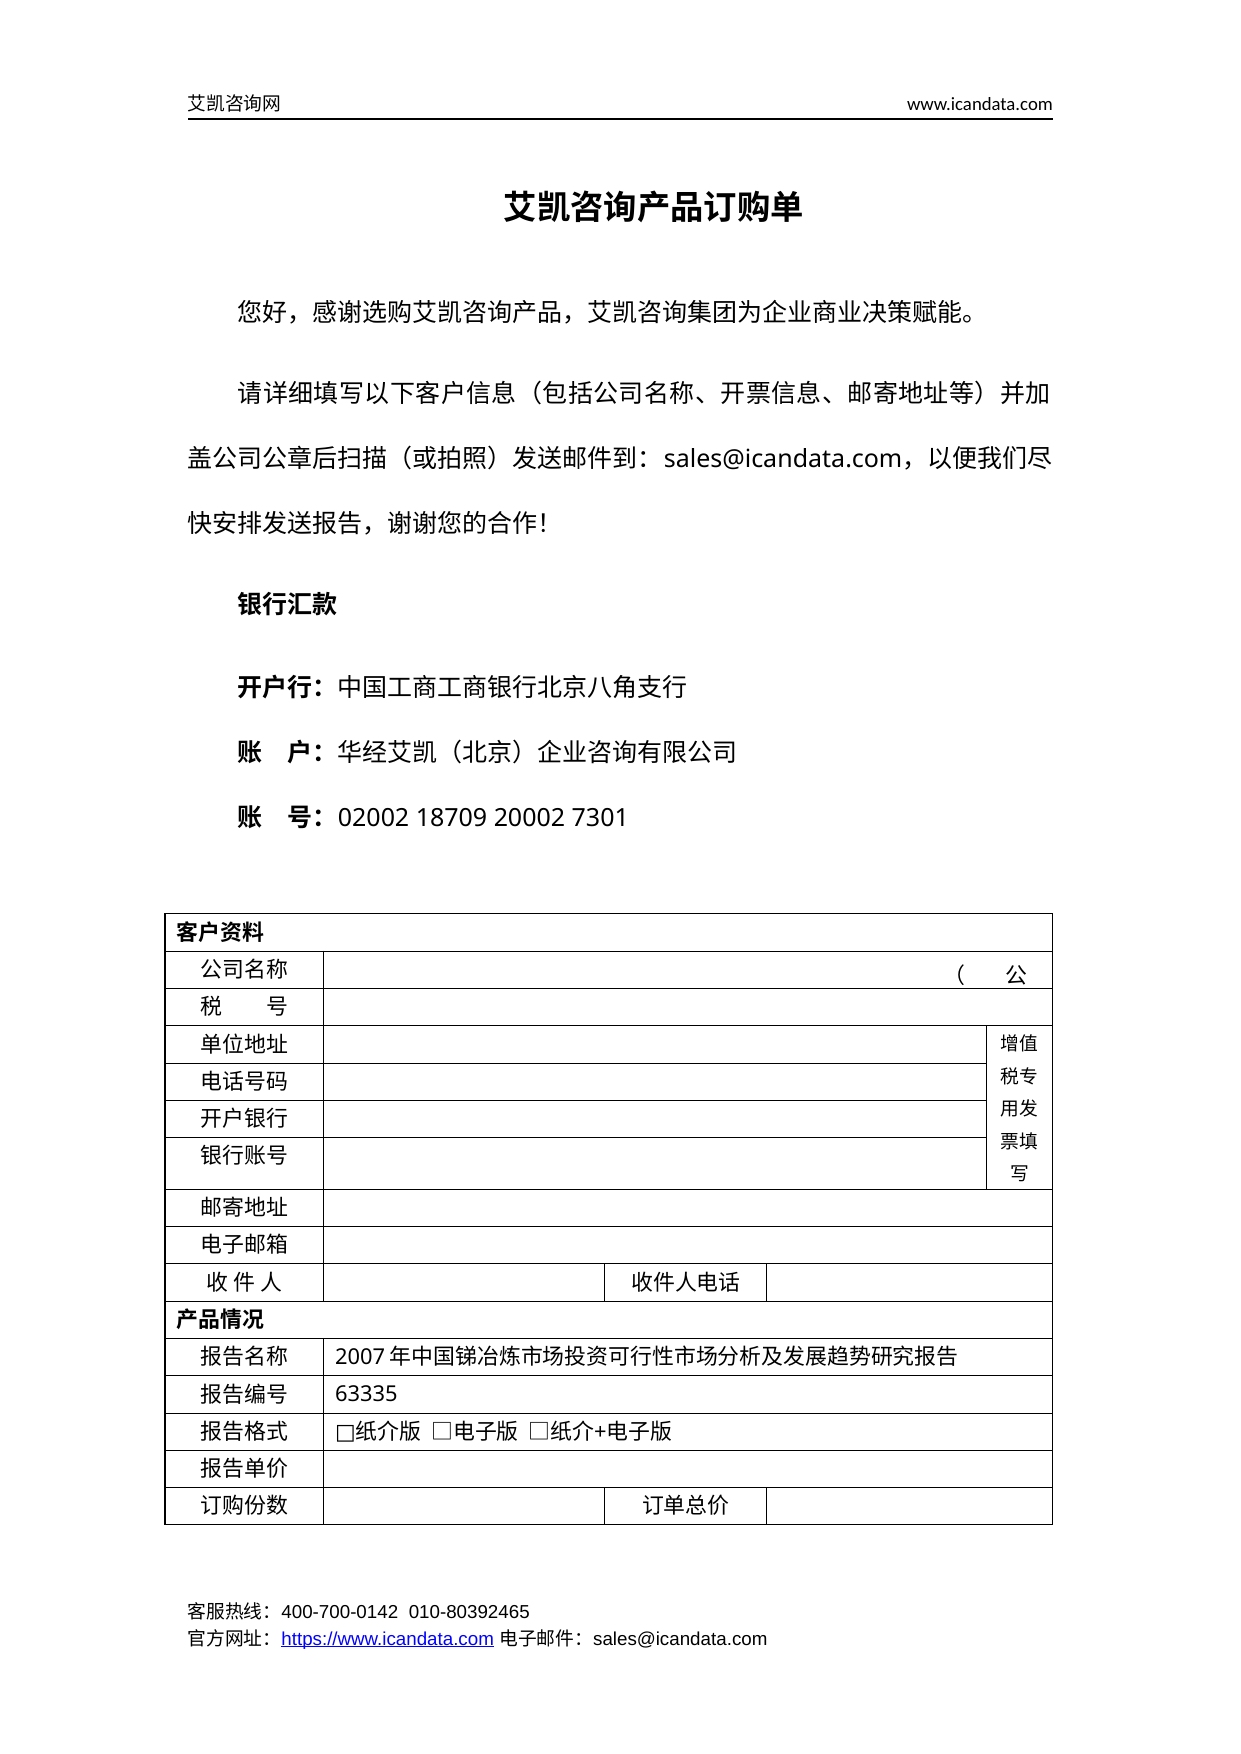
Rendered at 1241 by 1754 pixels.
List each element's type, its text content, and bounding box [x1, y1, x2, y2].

table_cell [324, 1101, 986, 1137]
table_header 客户资料 [166, 914, 1052, 951]
table_cell 产品情况 [166, 1302, 1052, 1338]
table_cell 2007年中国锑冶炼市场投资可行性市场分析及发展趋势研究报告 [324, 1339, 1052, 1375]
table_cell 税 号 [166, 989, 323, 1025]
table_cell 开户银行 [166, 1101, 323, 1137]
table_cell 报告编号 [166, 1376, 323, 1412]
text 请详细填写以下客户信息（包括公司名称、开票信息、邮寄地址等）并加盖公司公章后扫描（或拍照）发送邮件到：sales@icandata.com，以便我们尽快安排发送报告，谢谢您的合作！ [187, 359, 1053, 554]
table_cell 63335 [324, 1376, 1052, 1412]
text 账 号：02002 18709 20002 7301 [187, 783, 1053, 848]
table_cell 邮寄地址 [166, 1190, 323, 1226]
table_cell [324, 952, 1052, 988]
text 账 户：华经艾凯（北京）企业咨询有限公司 [187, 718, 1053, 783]
table_cell 报告名称 [166, 1339, 323, 1375]
table_cell 电子邮箱 [166, 1227, 323, 1263]
table_cell 收 件 人 [166, 1264, 323, 1301]
table_cell 订单总价 [605, 1488, 766, 1524]
table_cell 收件人电话 [605, 1264, 766, 1301]
text 银行汇款 [187, 570, 1053, 635]
table_cell [767, 1264, 1052, 1301]
table_cell [324, 1138, 986, 1189]
table_cell [324, 1026, 986, 1062]
table_cell 报告格式 [166, 1414, 323, 1450]
table_cell [324, 1488, 604, 1524]
table_cell 报告单价 [166, 1451, 323, 1487]
text 艾凯咨询产品订购单 [187, 172, 1053, 237]
table_cell □纸介版 □电子版 □纸介+电子版 [324, 1414, 1052, 1450]
table_cell [767, 1488, 1052, 1524]
table_cell 单位地址 [166, 1026, 323, 1062]
table_cell [324, 1190, 1052, 1226]
table_cell [324, 1451, 1052, 1487]
text 您好，感谢选购艾凯咨询产品，艾凯咨询集团为企业商业决策赋能。 [187, 278, 1053, 343]
table_cell 订购份数 [166, 1488, 323, 1524]
table_cell 电话号码 [166, 1064, 323, 1100]
table_cell [324, 1264, 604, 1301]
table_cell [324, 1064, 986, 1100]
table_cell [324, 989, 1052, 1025]
table_cell 公司名称 [166, 952, 323, 988]
table_cell [324, 1227, 1052, 1263]
table_cell 银行账号 [166, 1138, 323, 1189]
text 开户行：中国工商工商银行北京八角支行 [187, 653, 1053, 718]
table_cell 增值税专用发票填写 [987, 1026, 1052, 1189]
